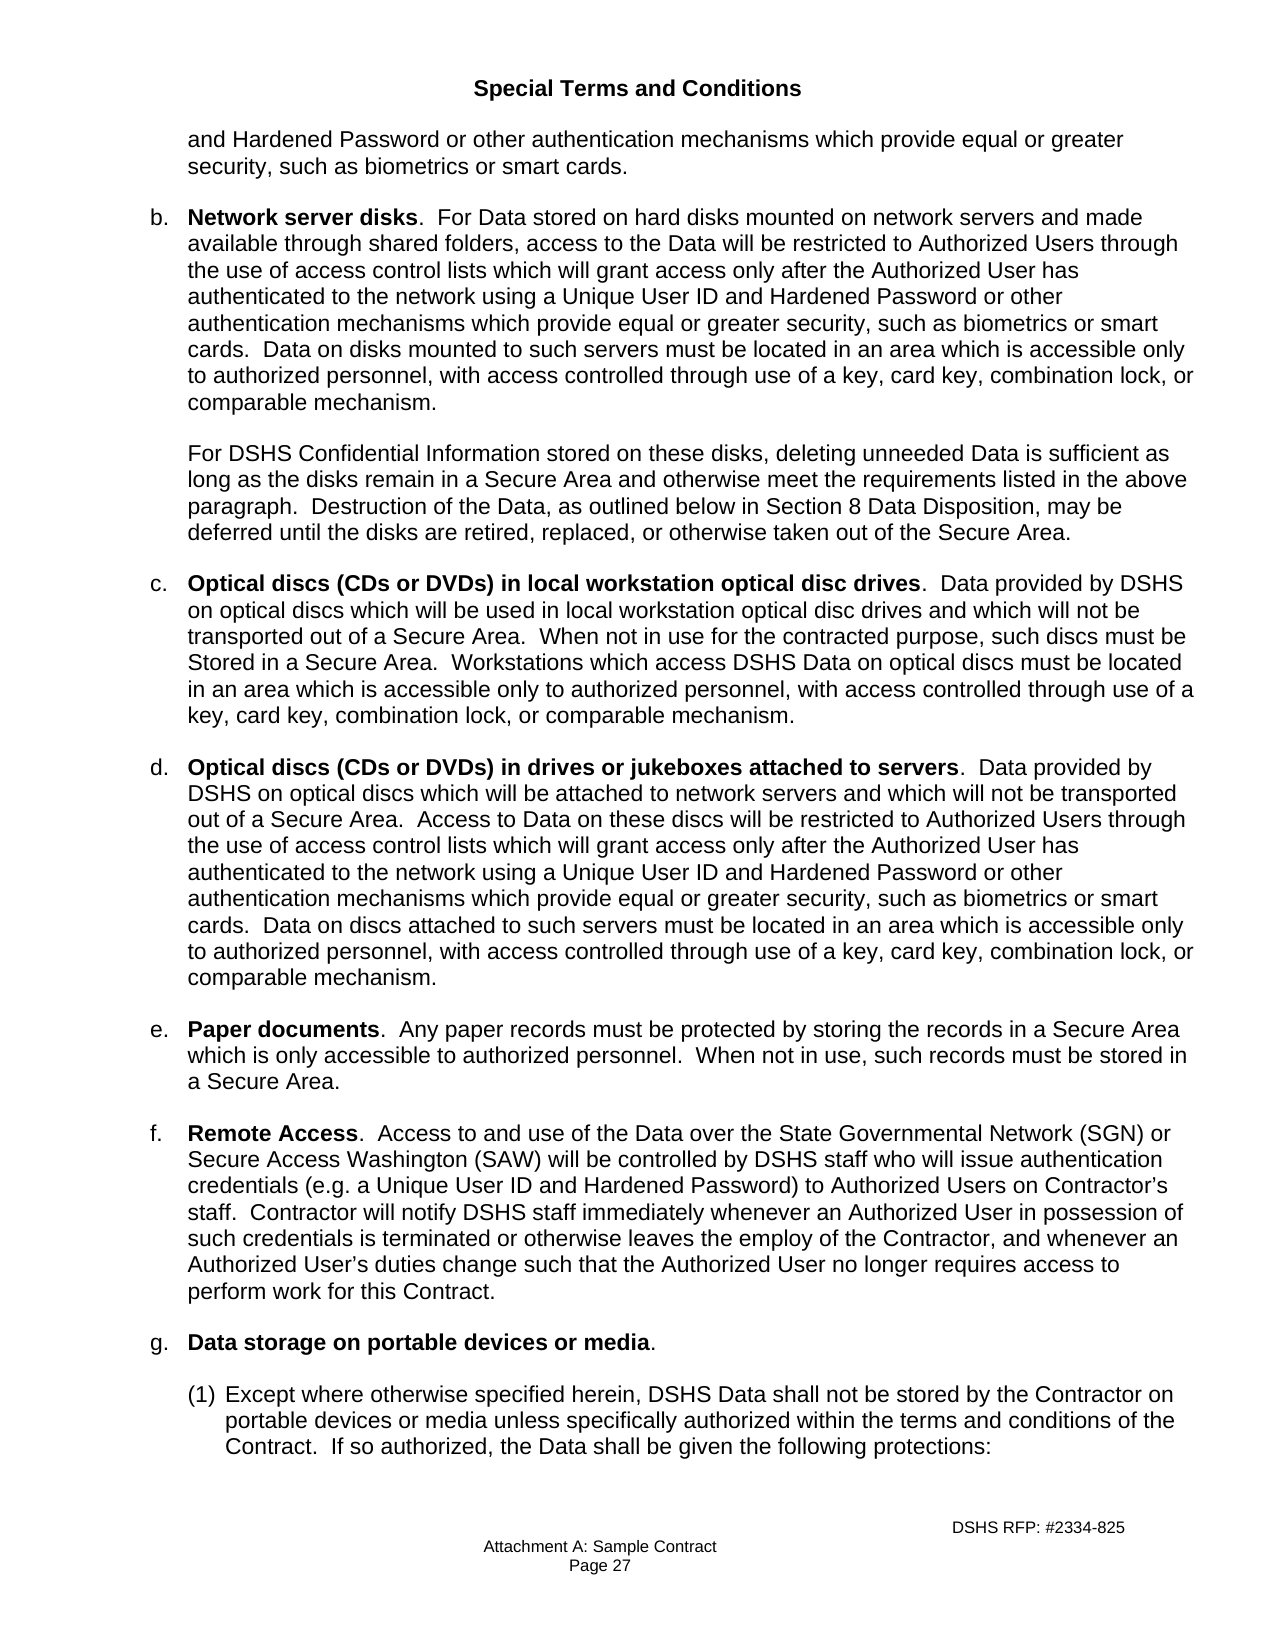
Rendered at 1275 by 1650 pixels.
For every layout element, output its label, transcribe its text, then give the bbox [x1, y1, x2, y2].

text d. Optical discs (CDs or DVDs) in drives or jukeboxes attached to servers. Data provided by DSHS on optical discs which will be attached to network servers and which will not be transported out of a Secure Area. Access to Data on these discs will be restricted to Authorized Users through the use of access control lists which will grant access only after the Authorized User has authenticated to the network using a Unique User ID and Hardened Password or other authentication mechanisms which provide equal or greater security, such as biometrics or smart cards. Data on discs attached to such servers must be located in an area which is accessible only to authorized personnel, with access controlled through use of a key, card key, combination lock, or comparable mechanism. [150, 753, 1200, 991]
text c. Optical discs (CDs or DVDs) in local workstation optical disc drives. Data provided by DSHS on optical discs which will be used in local workstation optical disc drives and which will not be transported out of a Secure Area. When not in use for the contracted purpose, such discs must be Stored in a Secure Area. Workstations which access DSHS Data on optical discs must be located in an area which is accessible only to authorized personnel, with access controlled through use of a key, card key, combination lock, or comparable mechanism. [150, 570, 1200, 728]
text f. Remote Access. Access to and use of the Data over the State Governmental Network (SGN) or Secure Access Washington (SAW) will be controlled by DSHS staff who will issue authentication credentials (e.g. a Unique User ID and Hardened Password) to Authorized Users on Contractor’s staff. Contractor will notify DSHS staff immediately whenever an Authorized User in possession of such credentials is terminated or otherwise leaves the employ of the Contractor, and whenever an Authorized User’s duties change such that the Authorized User no longer requires access to perform work for this Contract. [150, 1120, 1200, 1304]
text e. Paper documents. Any paper records must be protected by storing the records in a Secure Area which is only accessible to authorized personnel. When not in use, such records must be stored in a Secure Area. [150, 1016, 1200, 1095]
text g. Data storage on portable devices or media. [150, 1329, 1200, 1356]
text b. Network server disks. For Data stored on hard disks mounted on network servers and made available through shared folders, access to the Data will be restricted to Authorized Users through the use of access control lists which will grant access only after the Authorized User has authenticated to the network using a Unique User ID and Hardened Password or other authentication mechanisms which provide equal or greater security, such as biometrics or smart cards. Data on disks mounted to such servers must be located in an area which is accessible only to authorized personnel, with access controlled through use of a key, card key, combination lock, or comparable mechanism. [150, 204, 1200, 415]
text For DSHS Confidential Information stored on these disks, deleting unneeded Data is sufficient as long as the disks remain in a Secure Area and otherwise meet the requirements listed in the above paragraph. Destruction of the Data, as outlined below in Section 8 Data Disposition, may be deferred until the disks are retired, replaced, or otherwise taken out of the Secure Area. [187, 440, 1200, 545]
text (1) Except where otherwise specified herein, DSHS Data shall not be stored by the Contractor on portable devices or media unless specifically authorized within the terms and conditions of the Contract. If so authorized, the Data shall be given the following protections: [187, 1381, 1200, 1459]
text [150, 126, 1200, 179]
